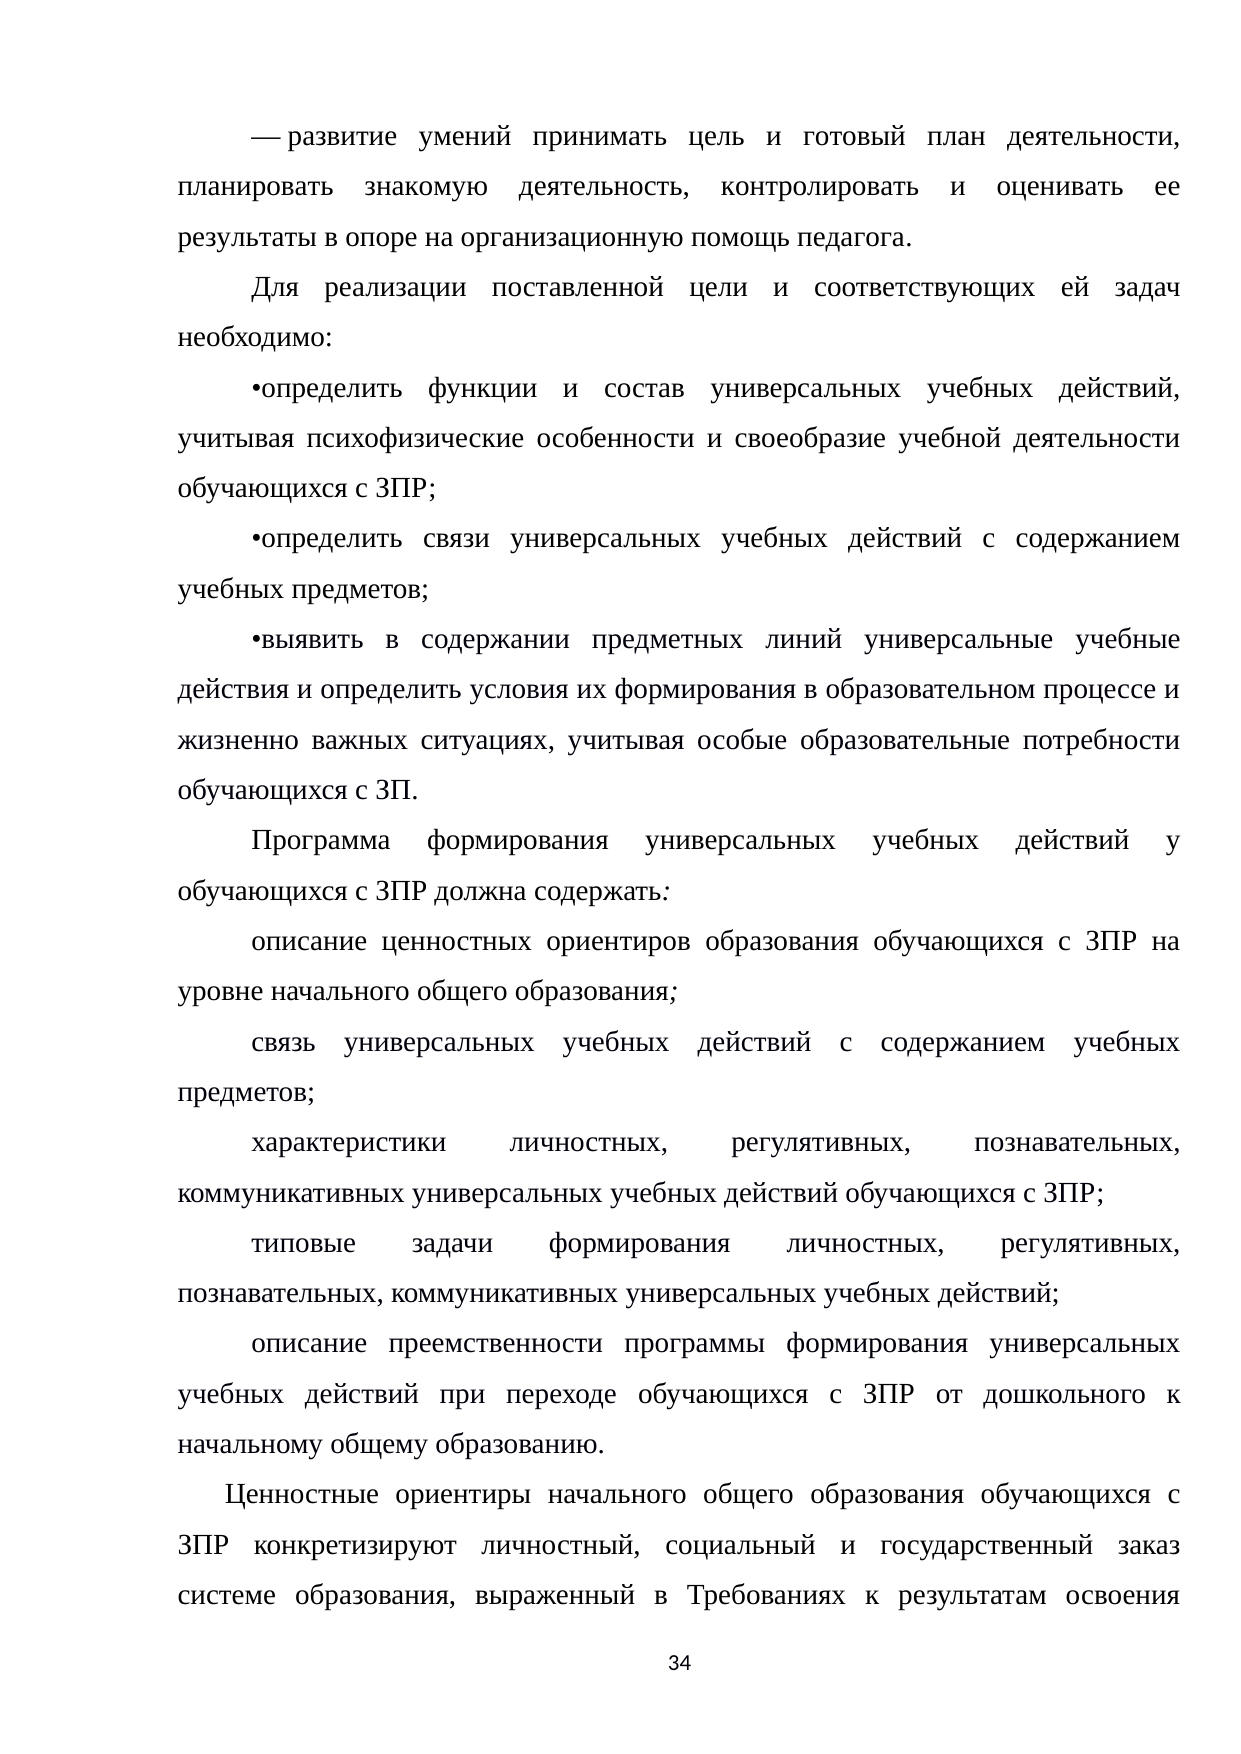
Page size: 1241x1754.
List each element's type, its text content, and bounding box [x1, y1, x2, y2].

text •выявить в содержании предметных линий универсальные учебные действия и определить условия их формирования в образовательном процессе и жизненно важных ситуациях, учитывая особые образовательные потребности обучающихся с ЗП. [177, 621, 1181, 806]
list ― развитие умений принимать цель и готовый план деятельности, планировать знакомую деятельность, контролировать и оценивать ее результаты в опоре на организационную помощь педагога. [177, 118, 1181, 252]
text •определить функции и состав универсальных учебных действий, учитывая психофизические особенности и своеобразие учебной деятельности обучающихся с ЗПР; [177, 370, 1181, 504]
text типовые задачи формирования личностных, регулятивных, познавательных, коммуникативных универсальных учебных действий; [177, 1225, 1181, 1309]
text Для реализации поставленной цели и соответствующих ей задач необходимо: [177, 269, 1181, 353]
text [177, 1477, 1181, 1611]
text •определить связи универсальных учебных действий с содержанием учебных предметов; [177, 521, 1181, 604]
text характеристики личностных, регулятивных, познавательных, коммуникативных универсальных учебных действий обучающихся с ЗПР; [177, 1124, 1181, 1208]
text описание ценностных ориентиров образования обучающихся с ЗПР на уровне начального общего образования; [177, 923, 1181, 1007]
text связь универсальных учебных действий с содержанием учебных предметов; [177, 1024, 1181, 1108]
text Программа формирования универсальных учебных действий у обучающихся с ЗПР должна содержать: [177, 822, 1181, 906]
text описание преемственности программы формирования универсальных учебных действий при переходе обучающихся с ЗПР от дошкольного к начальному общему образованию. [177, 1326, 1181, 1460]
